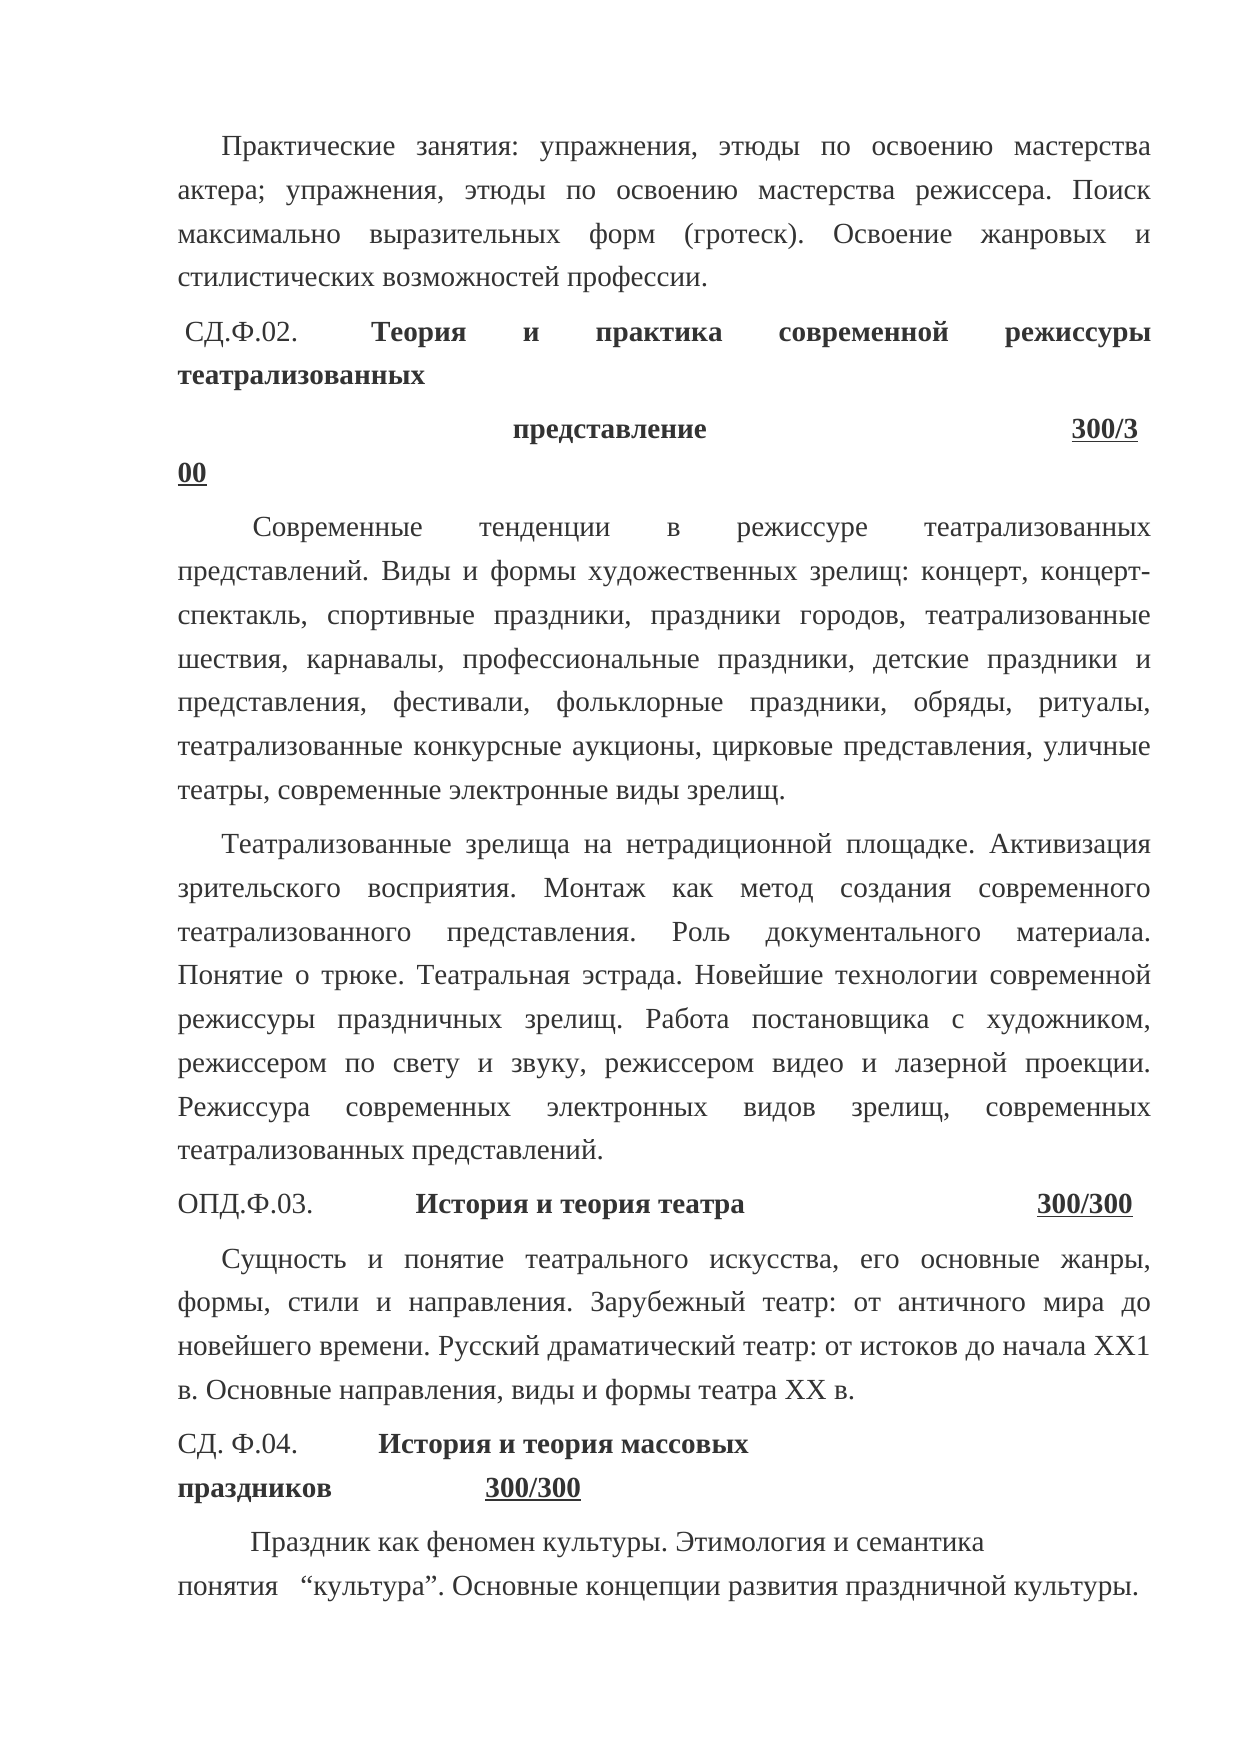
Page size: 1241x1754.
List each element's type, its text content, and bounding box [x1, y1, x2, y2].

text Практические занятия: упражнения, этюды по освоению мастерства актера; упражнения, этюды по освоению мастерства режиссера. Поиск максимально выразительных форм (гротеск). Освоение жанровых и стилистических возможностей профессии. [177, 118, 1152, 293]
text Сущность и понятие театрального искусства, его основные жанры, формы, стили и направления. Зарубежный театр: от античного мира до новейшего времени. Русский драматический театр: от истоков до начала ХХ1 в. Основные направления, виды и формы театра ХХ в. [177, 1231, 1152, 1406]
text Театрализованные зрелища на нетрадиционной площадке. Активизация зрительского восприятия. Монтаж как метод создания современного театрализованного представления. Роль документального материала. Понятие о трюке. Театральная эстрада. Новейшие технологии современной режиссуры праздничных зрелищ. Работа постановщика с художником, режиссером по свету и звуку, режиссером видео и лазерной проекции. Режиссура современных электронных видов зрелищ, современных театрализованных представлений. [177, 816, 1152, 1166]
text ОПД.Ф.03. История и теория театра 300/300 [177, 1176, 1152, 1220]
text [177, 1514, 1152, 1601]
text Современные тенденции в режиссуре театрализованных представлений. Виды и формы художественных зрелищ: концерт, концерт-спектакль, спортивные праздники, праздники городов, театрализованные шествия, карнавалы, профессиональные праздники, детские праздники и представления, фестивали, фольклорные праздники, обряды, ритуалы, театрализованные конкурсные аукционы, цирковые представления, уличные театры, современные электронные виды зрелищ. [177, 499, 1152, 806]
text СД.Ф.02. Теория и практика современной режиссуры театрализованных [177, 303, 1152, 391]
text представление 300/300 [177, 401, 1152, 489]
text СД. Ф.04. История и теория массовых праздников 300/300 [177, 1416, 1152, 1503]
